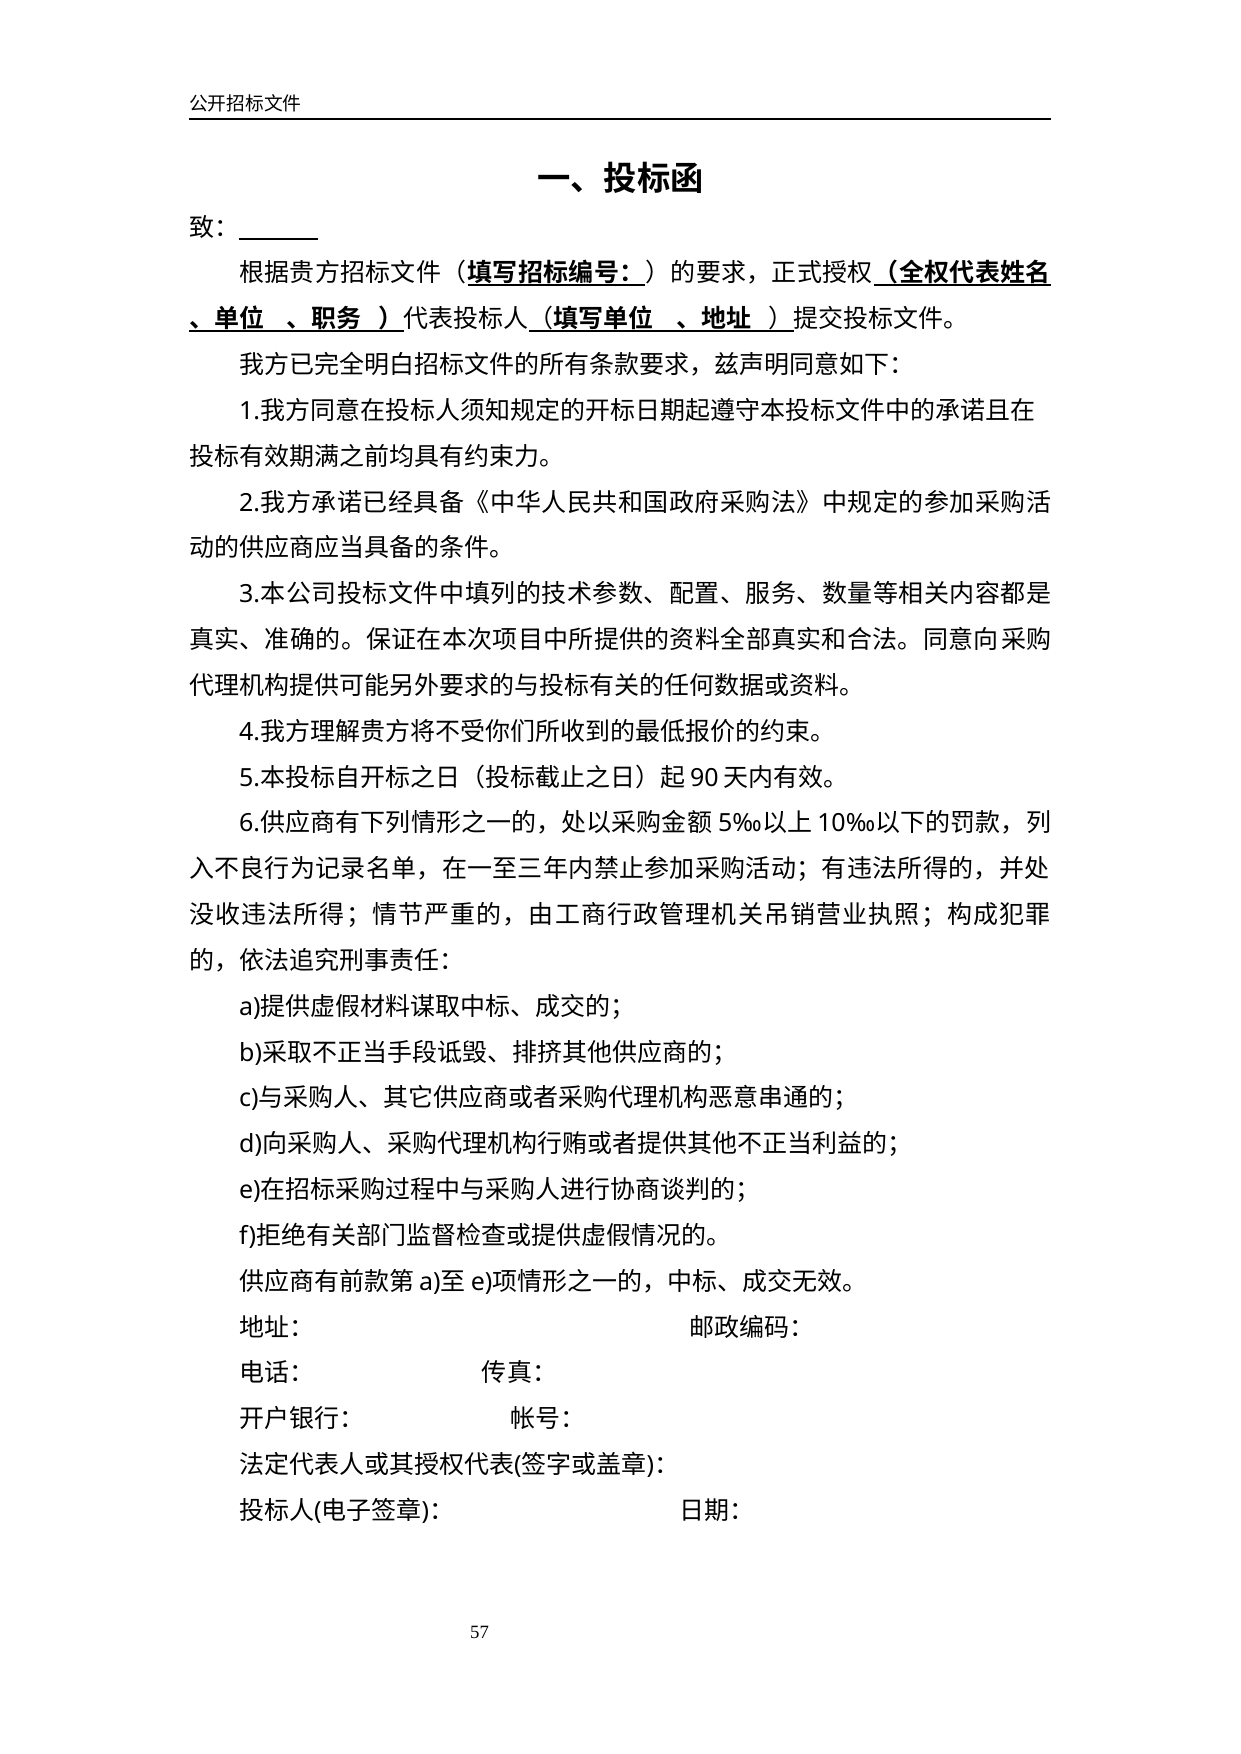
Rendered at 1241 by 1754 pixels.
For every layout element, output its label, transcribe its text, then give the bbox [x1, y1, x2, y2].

text 根据贵方招标文件（填写招标编号：）的要求，正式授权（全权代表姓名 、单位 、职务 ）代表投标人（填写单位 、地址 ）提交投标文件。 [189, 245, 1051, 337]
text d)向采购人、采购代理机构行贿或者提供其他不正当利益的； [189, 1116, 1051, 1162]
text 供应商有前款第a)至e)项情形之一的，中标、成交无效。 [189, 1253, 1051, 1299]
text 2.我方承诺已经具备《中华人民共和国政府采购法》中规定的参加采购活动的供应商应当具备的条件。 [189, 474, 1051, 566]
text 致： [189, 199, 1051, 245]
text e)在招标采购过程中与采购人进行协商谈判的； [189, 1162, 1051, 1208]
text 法定代表人或其授权代表(签字或盖章)： [189, 1437, 1051, 1483]
text 开户银行： 帐号： [189, 1391, 1051, 1437]
text 6.供应商有下列情形之一的，处以采购金额5‰以上10‰以下的罚款，列入不良行为记录名单，在一至三年内禁止参加采购活动；有违法所得的，并处没收违法所得；情节严重的，由工商行政管理机关吊销营业执照；构成犯罪的，依法追究刑事责任： [189, 795, 1051, 978]
text c)与采购人、其它供应商或者采购代理机构恶意串通的； [189, 1070, 1051, 1116]
text 4.我方理解贵方将不受你们所收到的最低报价的约束。 [189, 703, 1051, 749]
text 我方已完全明白招标文件的所有条款要求，兹声明同意如下： [189, 337, 1051, 383]
text a)提供虚假材料谋取中标、成交的； [189, 978, 1051, 1024]
text f)拒绝有关部门监督检查或提供虚假情况的。 [189, 1208, 1051, 1253]
text 投标人(电子签章)： 日期： [189, 1483, 1051, 1528]
text b)采取不正当手段诋毁、排挤其他供应商的； [189, 1024, 1051, 1070]
list 1.我方同意在投标人须知规定的开标日期起遵守本投标文件中的承诺且在投标有效期满之前均具有约束力。 [189, 383, 1051, 474]
text 地址： 邮政编码： [189, 1299, 1051, 1345]
text 电话： 传真： [189, 1345, 1051, 1391]
list 5.本投标自开标之日（投标截止之日）起90天内有效。 [189, 749, 1051, 795]
text 3.本公司投标文件中填列的技术参数、配置、服务、数量等相关内容都是真实、准确的。保证在本次项目中所提供的资料全部真实和合法。同意向采购代理机构提供可能另外要求的与投标有关的任何数据或资料。 [189, 566, 1051, 703]
text 一、投标函 [189, 153, 1051, 199]
